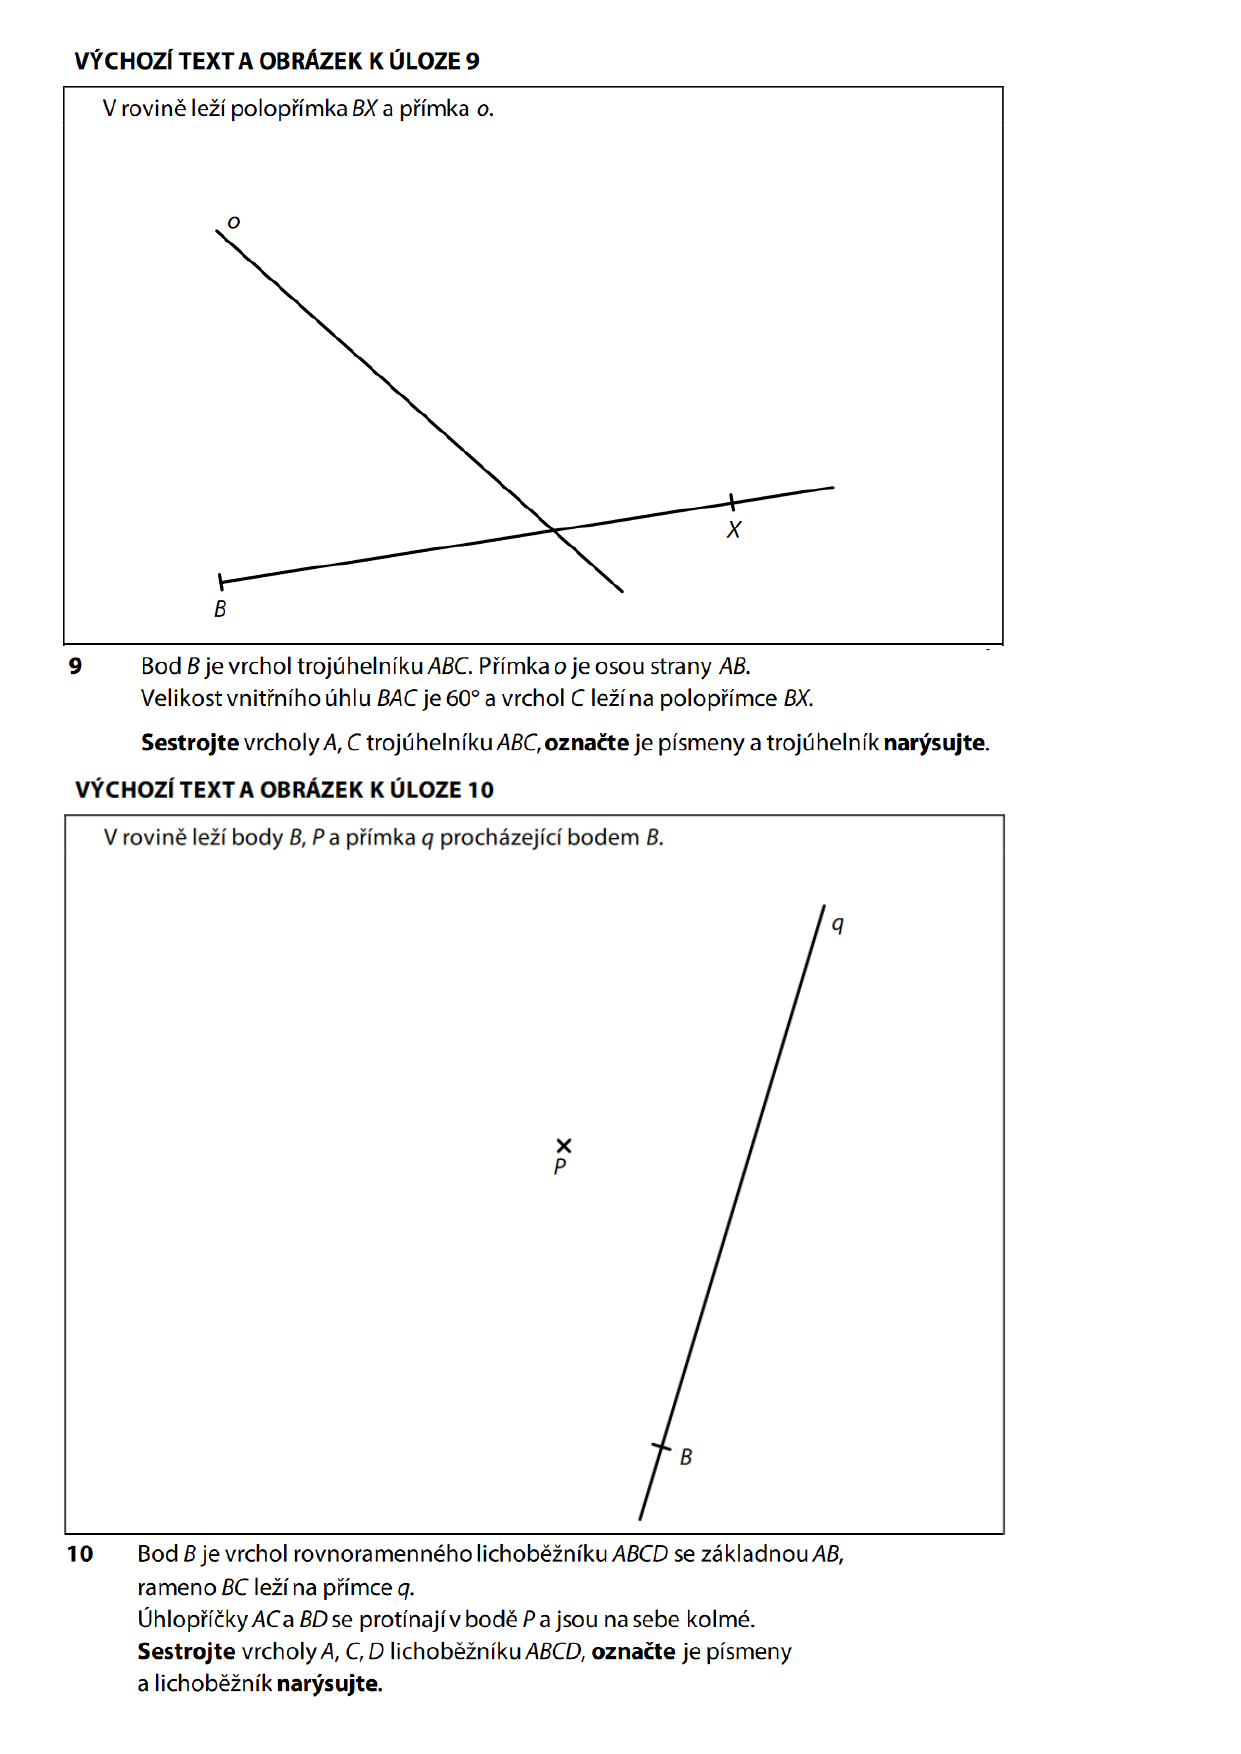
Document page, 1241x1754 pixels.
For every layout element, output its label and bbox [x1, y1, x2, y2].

picture [59, 1538, 998, 1635]
picture [59, 649, 1007, 765]
picture [59, 1638, 998, 1700]
picture [59, 768, 1010, 1535]
picture [59, 44, 1009, 646]
